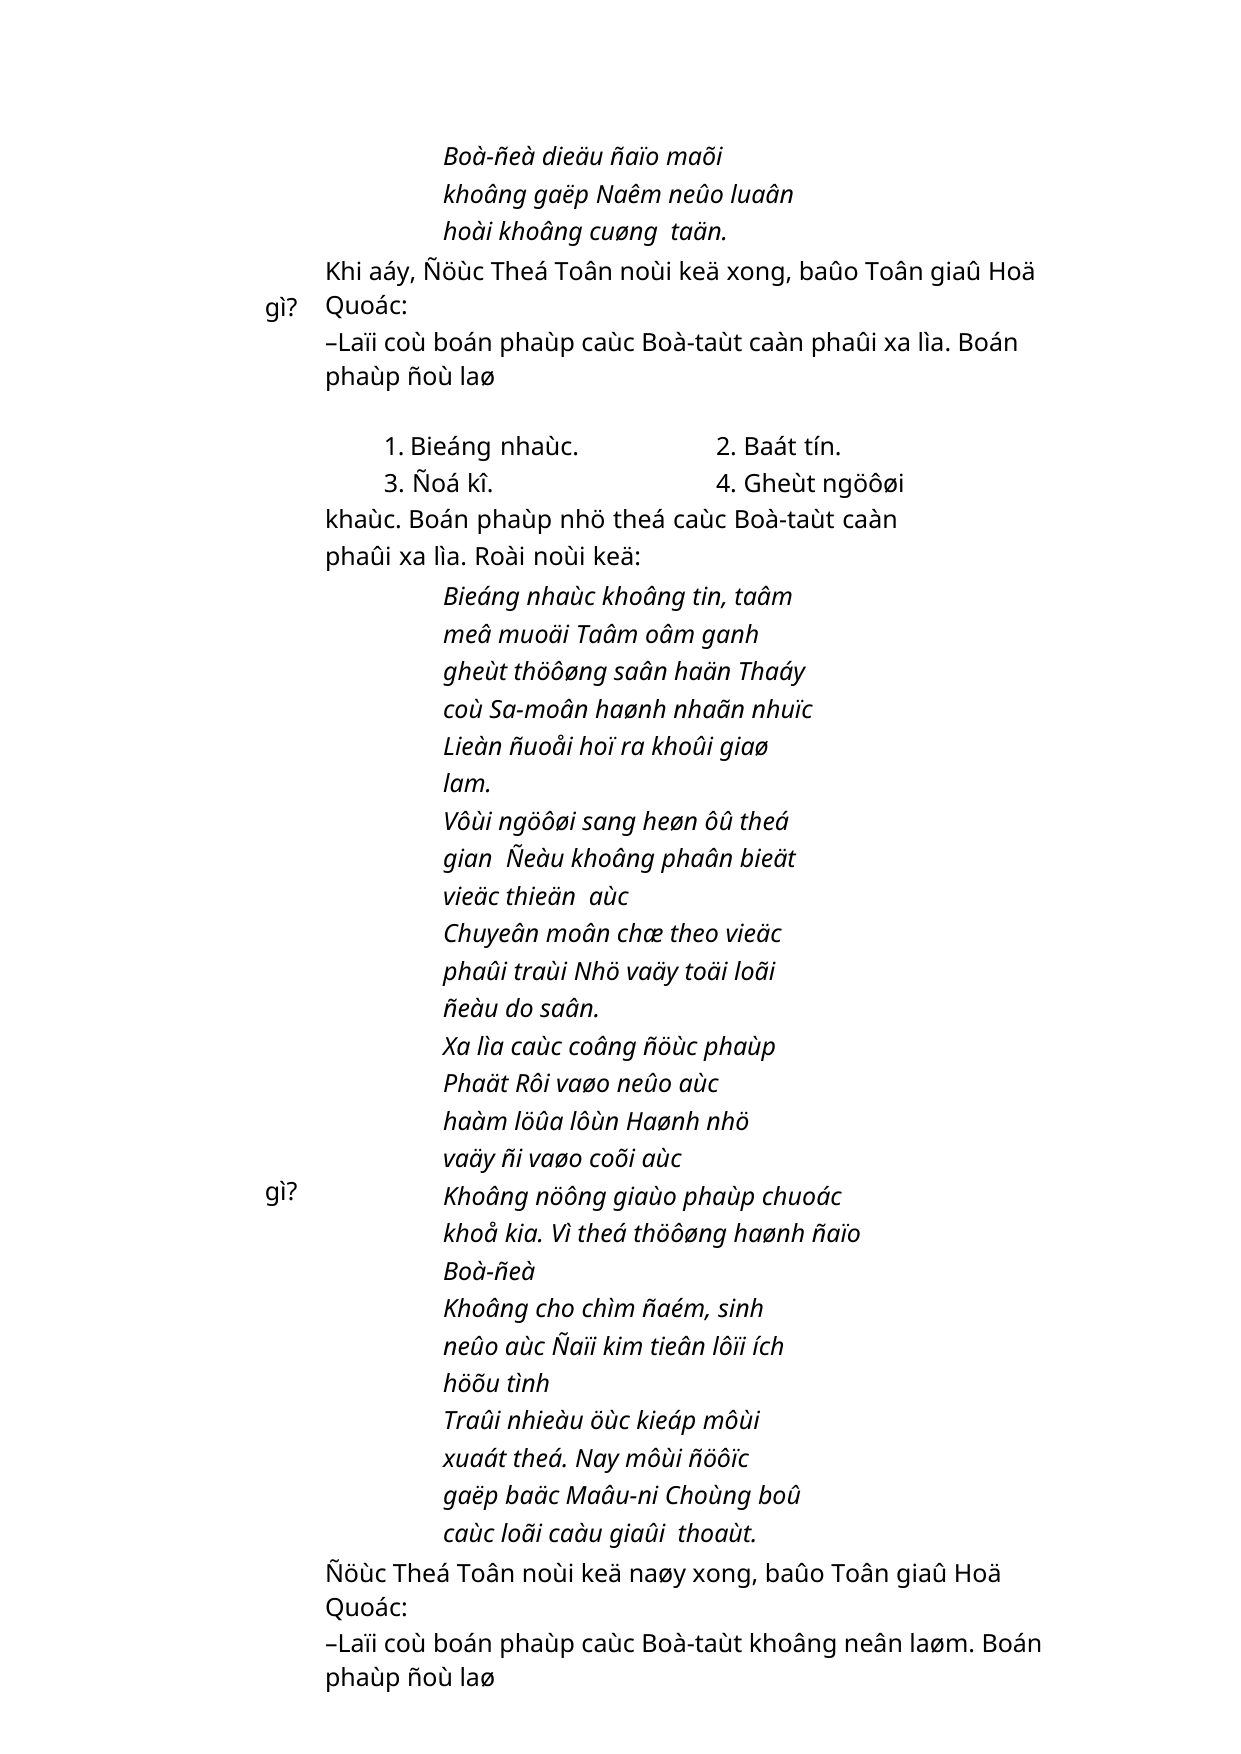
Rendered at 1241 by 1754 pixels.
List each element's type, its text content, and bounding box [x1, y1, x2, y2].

text Traûi nhieàu öùc kieáp môùi xuaát theá. Nay môùi ñöôïc gaëp baäc Maâu-ni Choùng boû caùc loãi caàu giaûi thoaùt. [443, 1403, 811, 1549]
text Xa lìa caùc coâng ñöùc phaùp Phaät Rôi vaøo neûo aùc haàm löûa lôùn Haønh nhö vaäy ñi vaøo coõi aùc [443, 1029, 780, 1175]
text Bieáng nhaùc khoâng tin, taâm meâ muoäi Taâm oâm ganh gheùt thöôøng saân haän Thaáy coù Sa-moân haønh nhaãn nhuïc Lieàn ñuoåi hoï ra khoûi giaø lam. [443, 579, 824, 800]
text –Laïi coù boán phaùp caùc Boà-taùt caàn phaûi xa lìa. Boán phaùp ñoù laø [325, 324, 1065, 393]
text Khoâng cho chìm ñaém, sinh neûo aùc Ñaïi kim tieân lôïi ích höõu tình [443, 1291, 811, 1399]
text Khi aáy, Ñöùc Theá Toân noùi keä xong, baûo Toân giaû Hoä Quoác: [325, 254, 1065, 322]
text Khoâng nöông giaùo phaùp chuoác khoå kia. Vì theá thöôøng haønh ñaïo Boà-ñeà [443, 1178, 864, 1287]
list Bieáng nhaùc. 2. Baát tín. [383, 429, 1065, 463]
text Vôùi ngöôøi sang heøn ôû theá gian Ñeàu khoâng phaân bieät vieäc thieän aùc [443, 804, 803, 912]
text gì? [175, 1173, 297, 1208]
text Boà-ñeà dieäu ñaïo maõi khoâng gaëp Naêm neûo luaân hoài khoâng cuøng taän. [443, 139, 806, 248]
text –Laïi coù boán phaùp caùc Boà-taùt khoâng neân laøm. Boán phaùp ñoù laø [325, 1626, 1065, 1694]
text Chuyeân moân chæ theo vieäc phaûi traùi Nhö vaäy toäi loãi ñeàu do saân. [443, 916, 824, 1025]
text 3. Ñoá kî. 4. Gheùt ngöôøi khaùc. Boán phaùp nhö theá caùc Boà-taùt caàn phaûi xa lìa. Roài noùi keä: [325, 465, 928, 573]
text gì? [175, 289, 297, 323]
text Ñöùc Theá Toân noùi keä naøy xong, baûo Toân giaû Hoä Quoác: [325, 1556, 1065, 1624]
